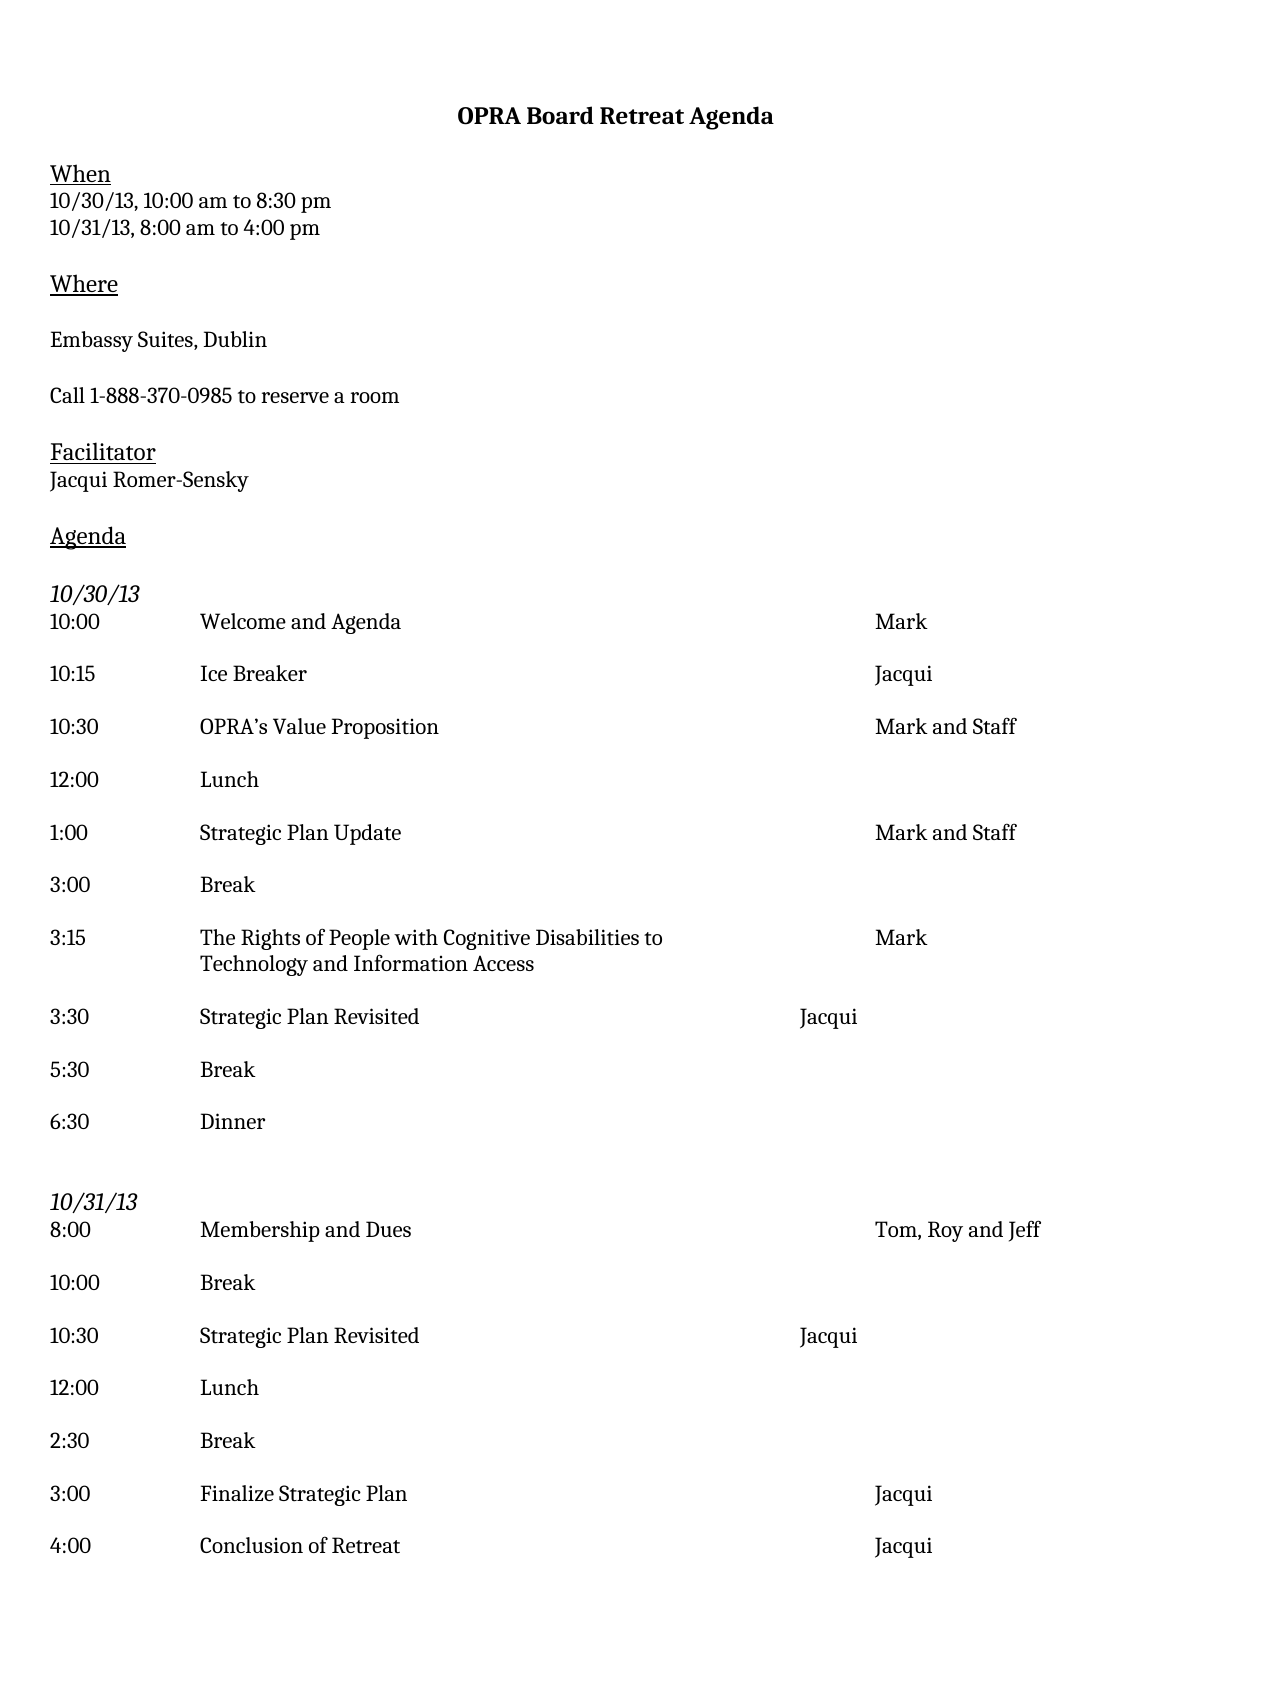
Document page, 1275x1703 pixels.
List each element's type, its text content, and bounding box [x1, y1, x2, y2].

text 3:15 The Rights of People with Cognitive Disabilities to Mark [50, 925, 1181, 951]
text Facilitator [50, 438, 1181, 467]
text 12:00 Lunch [50, 767, 1181, 793]
text 10:15 Ice Breaker Jacqui [50, 661, 1181, 687]
text When [50, 159, 1181, 188]
text 4:00 Conclusion of Retreat Jacqui [50, 1533, 1181, 1559]
text 12:00 Lunch [50, 1375, 1181, 1401]
text 3:00 Finalize Strategic Plan Jacqui [50, 1481, 1181, 1507]
text 5:30 Break [50, 1056, 1181, 1083]
text 1:00 Strategic Plan Update Mark and Staff [50, 819, 1181, 846]
text 6:30 Dinner [50, 1109, 1181, 1136]
text 10/31/13 [50, 1188, 1181, 1217]
text 8:00 Membership and Dues Tom, Roy and Jeff [50, 1217, 1181, 1243]
text Technology and Information Access [50, 951, 1181, 977]
text Where [50, 270, 1181, 298]
subtitle Call 1-888-370-0985 to reserve a room [50, 383, 1181, 409]
text 10/30/13, 10:00 am to 8:30 pm [50, 188, 1181, 215]
text Agenda [50, 522, 1181, 551]
text Embassy Suites, Dublin [50, 327, 1181, 354]
text 10/30/13 [50, 580, 1181, 608]
text Jacqui Romer-Sensky [50, 467, 1181, 493]
text 10/31/13, 8:00 am to 4:00 pm [50, 215, 1181, 241]
text 3:00 Break [50, 872, 1181, 898]
text 2:30 Break [50, 1428, 1181, 1454]
text 10:30 Strategic Plan Revisited Jacqui [50, 1322, 1181, 1349]
text 3:30 Strategic Plan Revisited Jacqui [50, 1004, 1181, 1030]
text 10:30 OPRA’s Value Proposition Mark and Staff [50, 714, 1181, 740]
text 10:00 Break [50, 1270, 1181, 1296]
text OPRA Board Retreat Agenda [50, 102, 1181, 131]
text 10:00 Welcome and Agenda Mark [50, 608, 1181, 635]
